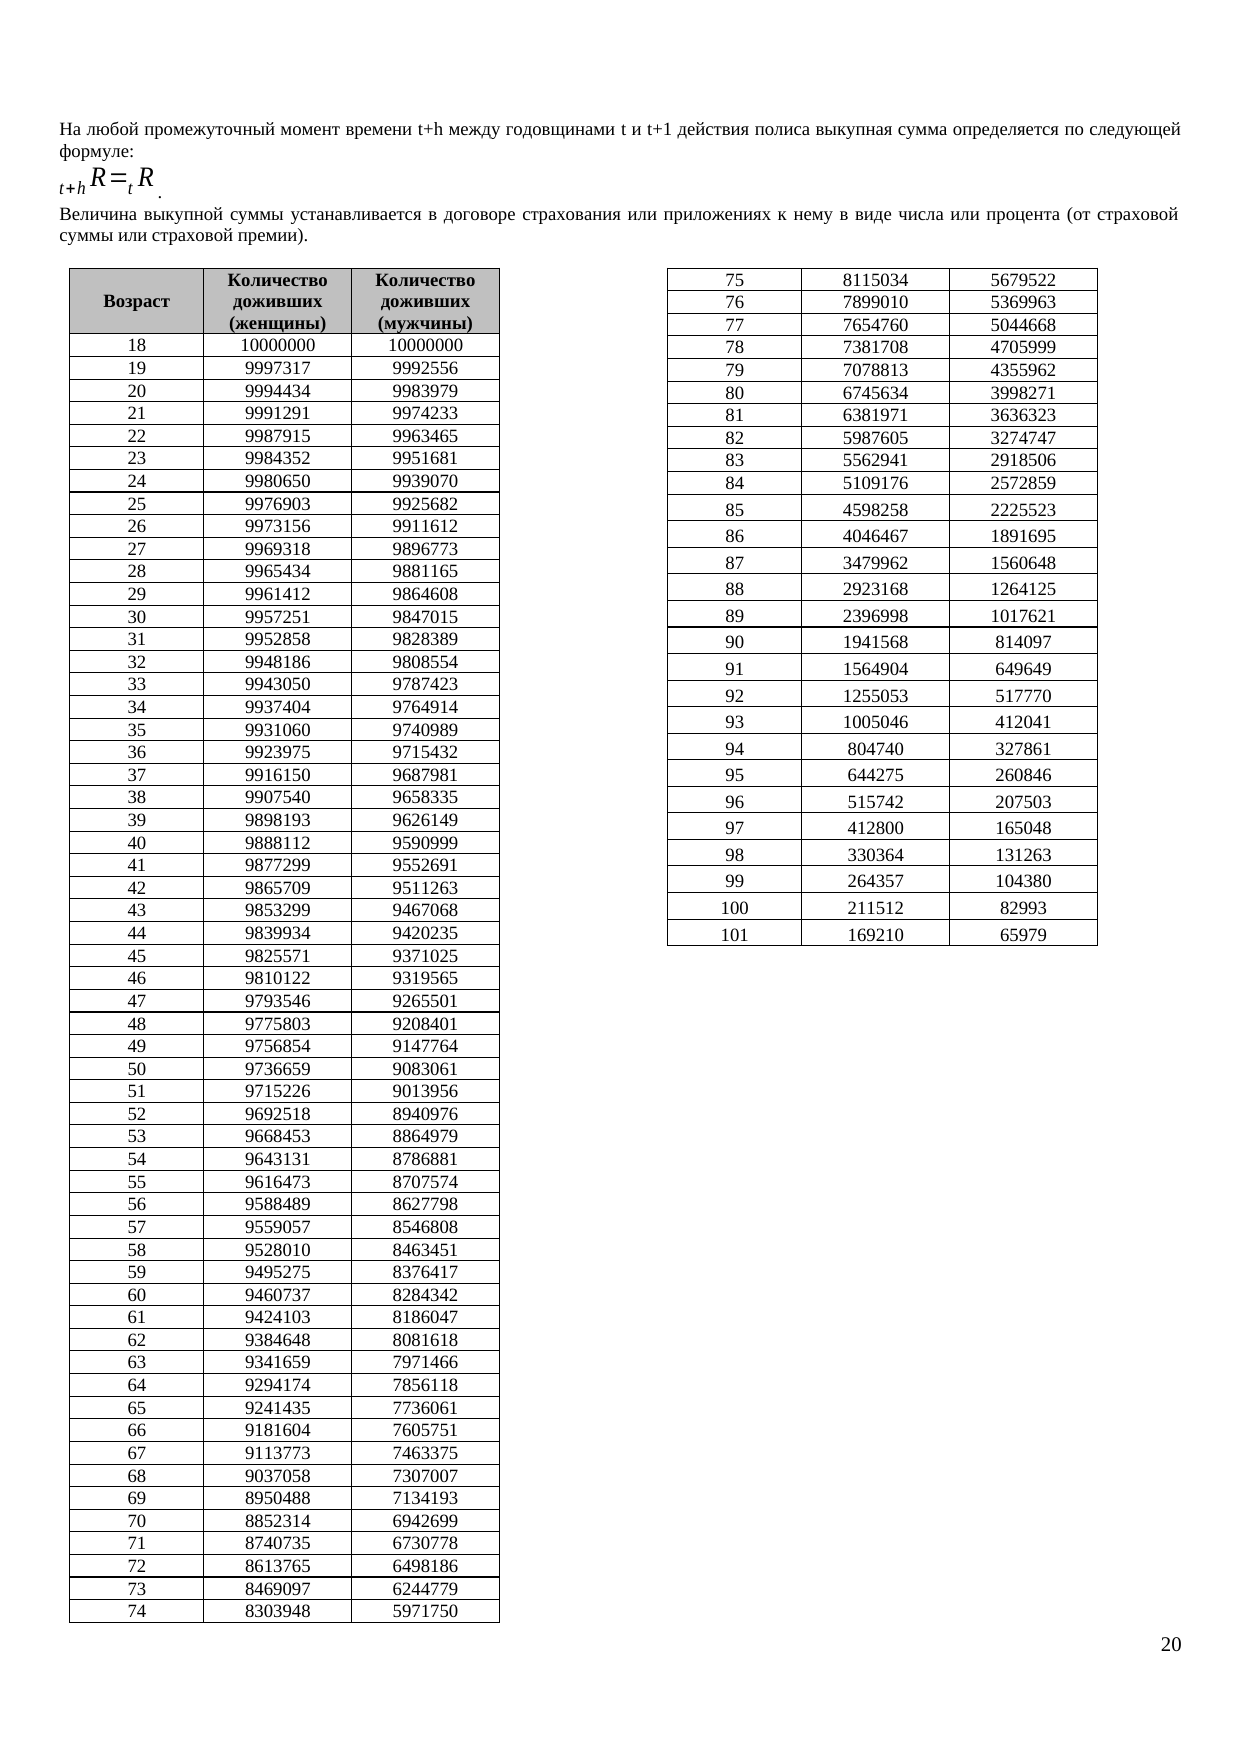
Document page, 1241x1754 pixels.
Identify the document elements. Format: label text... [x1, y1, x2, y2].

table_cell 52 [70, 1103, 203, 1124]
table_cell 7856118 [352, 1374, 499, 1396]
table_header Количество доживших (мужчины) [352, 269, 499, 333]
table_cell 9963465 [352, 425, 499, 446]
table_cell 8950488 [204, 1487, 351, 1509]
table_cell 4046467 [802, 521, 949, 547]
table_cell 9881165 [352, 560, 499, 582]
table_cell 51 [70, 1080, 203, 1102]
table_cell 95 [668, 760, 801, 786]
table_cell 3274747 [950, 427, 1097, 448]
table_cell 9083061 [352, 1058, 499, 1079]
table_cell 49 [70, 1035, 203, 1057]
table_cell 327861 [950, 734, 1097, 759]
table_cell 9957251 [204, 606, 351, 627]
table_cell 8186047 [352, 1306, 499, 1328]
table_cell 9896773 [352, 538, 499, 559]
table_cell 10000000 [204, 334, 351, 356]
table_cell 8613765 [204, 1555, 351, 1576]
table_cell 10000000 [352, 334, 499, 356]
table_cell 7381708 [802, 336, 949, 358]
table_cell 1005046 [802, 707, 949, 733]
table_cell 39 [70, 809, 203, 831]
table_cell 70 [70, 1510, 203, 1531]
table_cell 9983979 [352, 380, 499, 401]
table_cell 6244779 [352, 1578, 499, 1599]
table_cell 54 [70, 1148, 203, 1169]
table_cell 9974233 [352, 402, 499, 424]
table_cell 9939070 [352, 470, 499, 491]
table_cell 77 [668, 314, 801, 335]
table_cell 72 [70, 1555, 203, 1576]
table_cell 9948186 [204, 651, 351, 672]
table_cell 5987605 [802, 427, 949, 448]
table_cell 29 [70, 583, 203, 604]
table_cell 412800 [802, 813, 949, 839]
table_cell 131263 [950, 840, 1097, 865]
table_cell 6381971 [802, 404, 949, 426]
table_cell 7654760 [802, 314, 949, 335]
table_cell 649649 [950, 654, 1097, 679]
table_cell 59 [70, 1261, 203, 1283]
table_cell 9943050 [204, 673, 351, 695]
table_cell 65 [70, 1397, 203, 1418]
table_cell 81 [668, 404, 801, 426]
table_cell 9294174 [204, 1374, 351, 1396]
text Величина выкупной суммы устанавливается в договоре страхования или приложениях к нему в виде числа или процента (от страховой суммы или страховой премии). [59, 203, 1181, 246]
table_cell 9740989 [352, 719, 499, 740]
table_cell 412041 [950, 707, 1097, 733]
table_cell 61 [70, 1306, 203, 1328]
table_cell 32 [70, 651, 203, 672]
table_cell 165048 [950, 813, 1097, 839]
table_cell 2396998 [802, 601, 949, 626]
table_cell 9973156 [204, 515, 351, 537]
table_cell 9319565 [352, 967, 499, 989]
table_cell 9208401 [352, 1013, 499, 1034]
table_cell 76 [668, 291, 801, 313]
table_cell 9687981 [352, 764, 499, 785]
table_cell 56 [70, 1193, 203, 1215]
table_cell 5369963 [950, 291, 1097, 313]
table_cell 38 [70, 786, 203, 808]
table_cell 9997317 [204, 357, 351, 378]
table_cell 9991291 [204, 402, 351, 424]
table_cell 9775803 [204, 1013, 351, 1034]
table_cell 88 [668, 574, 801, 600]
table_cell 19 [70, 357, 203, 378]
table_cell 75 [668, 269, 801, 290]
table_cell 211512 [802, 893, 949, 918]
table_cell 58 [70, 1239, 203, 1260]
table_cell 97 [668, 813, 801, 839]
table_cell 33 [70, 673, 203, 695]
table_cell 36 [70, 741, 203, 763]
table_header Возраст [70, 269, 203, 333]
table_cell 60 [70, 1284, 203, 1305]
table_cell 86 [668, 521, 801, 547]
table_cell 9147764 [352, 1035, 499, 1057]
table_cell 45 [70, 945, 203, 966]
table_cell 8115034 [802, 269, 949, 290]
table_cell 67 [70, 1442, 203, 1463]
table_cell 9668453 [204, 1125, 351, 1147]
table_cell 9643131 [204, 1148, 351, 1169]
table_cell 9265501 [352, 990, 499, 1011]
table_cell 1891695 [950, 521, 1097, 547]
table_cell 9715226 [204, 1080, 351, 1102]
table_cell 6745634 [802, 382, 949, 403]
table_cell 517770 [950, 681, 1097, 706]
table_cell 64 [70, 1374, 203, 1396]
table_cell 99 [668, 866, 801, 892]
table_cell 9877299 [204, 854, 351, 876]
table_cell 9420235 [352, 922, 499, 943]
table_cell 57 [70, 1216, 203, 1237]
table_cell 5044668 [950, 314, 1097, 335]
table_cell 9980650 [204, 470, 351, 491]
table_cell 9692518 [204, 1103, 351, 1124]
table_cell 9925682 [352, 493, 499, 514]
table_cell 9888112 [204, 832, 351, 853]
table_cell 48 [70, 1013, 203, 1034]
table_cell 9965434 [204, 560, 351, 582]
table_cell 24 [70, 470, 203, 491]
table_cell 9911612 [352, 515, 499, 537]
table_cell 260846 [950, 760, 1097, 786]
table_cell 101 [668, 920, 801, 945]
table_cell 7307007 [352, 1465, 499, 1486]
table_cell 98 [668, 840, 801, 865]
table_cell 5679522 [950, 269, 1097, 290]
table_cell 68 [70, 1465, 203, 1486]
table_cell 80 [668, 382, 801, 403]
table_cell 1017621 [950, 601, 1097, 626]
table_cell 93 [668, 707, 801, 733]
table_cell 7463375 [352, 1442, 499, 1463]
table_cell 62 [70, 1329, 203, 1350]
table_cell 25 [70, 493, 203, 514]
table_cell 264357 [802, 866, 949, 892]
table_cell 2572859 [950, 472, 1097, 493]
table_cell 96 [668, 787, 801, 812]
table_cell 2918506 [950, 449, 1097, 471]
table_cell 9764914 [352, 696, 499, 717]
table_cell 9787423 [352, 673, 499, 695]
table_cell 2923168 [802, 574, 949, 600]
table_cell 9951681 [352, 447, 499, 469]
table_cell 7736061 [352, 1397, 499, 1418]
table_cell 1564904 [802, 654, 949, 679]
table_cell 644275 [802, 760, 949, 786]
table_cell 89 [668, 601, 801, 626]
table_cell 9528010 [204, 1239, 351, 1260]
table_cell 41 [70, 854, 203, 876]
table_cell 65979 [950, 920, 1097, 945]
table_cell 35 [70, 719, 203, 740]
table_cell 9241435 [204, 1397, 351, 1418]
table_cell 78 [668, 336, 801, 358]
table_cell 9037058 [204, 1465, 351, 1486]
table_cell 94 [668, 734, 801, 759]
table_cell 9460737 [204, 1284, 351, 1305]
table_cell 7605751 [352, 1419, 499, 1441]
table_cell 9931060 [204, 719, 351, 740]
table_cell 5971750 [352, 1600, 499, 1622]
table_cell 8940976 [352, 1103, 499, 1124]
table_cell 9616473 [204, 1171, 351, 1192]
table_cell 22 [70, 425, 203, 446]
table_cell 9847015 [352, 606, 499, 627]
table_cell 330364 [802, 840, 949, 865]
table_cell 9424103 [204, 1306, 351, 1328]
table_cell 9865709 [204, 877, 351, 898]
table_cell 28 [70, 560, 203, 582]
table_cell 23 [70, 447, 203, 469]
table_cell 74 [70, 1600, 203, 1622]
table_cell 1264125 [950, 574, 1097, 600]
table_cell 50 [70, 1058, 203, 1079]
table_cell 8707574 [352, 1171, 499, 1192]
table_cell 104380 [950, 866, 1097, 892]
table_cell 90 [668, 628, 801, 653]
table_cell 31 [70, 628, 203, 650]
table_cell 8284342 [352, 1284, 499, 1305]
table_cell 9907540 [204, 786, 351, 808]
table_cell 53 [70, 1125, 203, 1147]
table_cell 91 [668, 654, 801, 679]
table_cell 20 [70, 380, 203, 401]
table_cell 9467068 [352, 899, 499, 921]
table_cell 7134193 [352, 1487, 499, 1509]
table_cell 9736659 [204, 1058, 351, 1079]
table_cell 3636323 [950, 404, 1097, 426]
table_cell 9588489 [204, 1193, 351, 1215]
table_cell 9952858 [204, 628, 351, 650]
table_cell 18 [70, 334, 203, 356]
table_cell 169210 [802, 920, 949, 945]
table_cell 8081618 [352, 1329, 499, 1350]
table_cell 42 [70, 877, 203, 898]
table_cell 9384648 [204, 1329, 351, 1350]
table_cell 9113773 [204, 1442, 351, 1463]
table_cell 9559057 [204, 1216, 351, 1237]
table_cell 9495275 [204, 1261, 351, 1283]
table_cell 9810122 [204, 967, 351, 989]
table_cell 8852314 [204, 1510, 351, 1531]
table_cell 9923975 [204, 741, 351, 763]
table_cell 9898193 [204, 809, 351, 831]
table_cell 85 [668, 495, 801, 520]
table_cell 40 [70, 832, 203, 853]
table_cell 9961412 [204, 583, 351, 604]
table_cell 8864979 [352, 1125, 499, 1147]
table_cell 82993 [950, 893, 1097, 918]
table_cell 71 [70, 1532, 203, 1554]
table_cell 8740735 [204, 1532, 351, 1554]
table_cell 37 [70, 764, 203, 785]
text . [59, 161, 1181, 203]
table_cell 7971466 [352, 1351, 499, 1373]
table_cell 9341659 [204, 1351, 351, 1373]
table_cell 804740 [802, 734, 949, 759]
table_cell 27 [70, 538, 203, 559]
table_header Количество доживших (женщины) [204, 269, 351, 333]
table_cell 9984352 [204, 447, 351, 469]
table_cell 5562941 [802, 449, 949, 471]
table_cell 4598258 [802, 495, 949, 520]
table_cell 82 [668, 427, 801, 448]
table_cell 8376417 [352, 1261, 499, 1283]
table_cell 9916150 [204, 764, 351, 785]
table_cell 30 [70, 606, 203, 627]
table_cell 34 [70, 696, 203, 717]
table_cell 9992556 [352, 357, 499, 378]
table_cell 1255053 [802, 681, 949, 706]
table_cell 9828389 [352, 628, 499, 650]
table_cell 5109176 [802, 472, 949, 493]
table_cell 9371025 [352, 945, 499, 966]
table_cell 9793546 [204, 990, 351, 1011]
table_cell 9976903 [204, 493, 351, 514]
table_cell 79 [668, 359, 801, 381]
table_cell 9825571 [204, 945, 351, 966]
table_cell 9864608 [352, 583, 499, 604]
table_cell 8303948 [204, 1600, 351, 1622]
table_cell 92 [668, 681, 801, 706]
table_cell 4355962 [950, 359, 1097, 381]
table_cell 9987915 [204, 425, 351, 446]
table_cell 9552691 [352, 854, 499, 876]
table_cell 3998271 [950, 382, 1097, 403]
table_cell 9013956 [352, 1080, 499, 1102]
table_cell 55 [70, 1171, 203, 1192]
table_cell 8463451 [352, 1239, 499, 1260]
table_cell 46 [70, 967, 203, 989]
table_cell 9808554 [352, 651, 499, 672]
table_cell 69 [70, 1487, 203, 1509]
table_cell 84 [668, 472, 801, 493]
table_cell 1941568 [802, 628, 949, 653]
table_cell 9839934 [204, 922, 351, 943]
table_cell 8786881 [352, 1148, 499, 1169]
table_cell 9590999 [352, 832, 499, 853]
table_cell 8546808 [352, 1216, 499, 1237]
table_cell 44 [70, 922, 203, 943]
table_cell 21 [70, 402, 203, 424]
table_cell 66 [70, 1419, 203, 1441]
table_cell 207503 [950, 787, 1097, 812]
table_cell 47 [70, 990, 203, 1011]
table_cell 87 [668, 548, 801, 573]
table_cell 100 [668, 893, 801, 918]
table_cell 4705999 [950, 336, 1097, 358]
table_cell 6498186 [352, 1555, 499, 1576]
table_cell 9756854 [204, 1035, 351, 1057]
table_cell 63 [70, 1351, 203, 1373]
table_cell 8627798 [352, 1193, 499, 1215]
table_cell 9994434 [204, 380, 351, 401]
table_cell 73 [70, 1578, 203, 1599]
table_cell 2225523 [950, 495, 1097, 520]
table_cell 3479962 [802, 548, 949, 573]
table_cell 6730778 [352, 1532, 499, 1554]
table_cell 9969318 [204, 538, 351, 559]
table_cell 9626149 [352, 809, 499, 831]
table_cell 7078813 [802, 359, 949, 381]
table_cell 9511263 [352, 877, 499, 898]
table_cell 9181604 [204, 1419, 351, 1441]
table_cell 1560648 [950, 548, 1097, 573]
table_cell 43 [70, 899, 203, 921]
table_cell 7899010 [802, 291, 949, 313]
table_cell 26 [70, 515, 203, 537]
table_cell 9715432 [352, 741, 499, 763]
table_cell 9937404 [204, 696, 351, 717]
table_cell 9853299 [204, 899, 351, 921]
table_cell 9658335 [352, 786, 499, 808]
table_cell 8469097 [204, 1578, 351, 1599]
table_cell 515742 [802, 787, 949, 812]
table_cell 6942699 [352, 1510, 499, 1531]
table_cell 83 [668, 449, 801, 471]
table_cell 814097 [950, 628, 1097, 653]
text На любой промежуточный момент времени t+h между годовщинами t и t+1 действия полиса выкупная сумма определяется по следующей формуле: [59, 118, 1181, 161]
